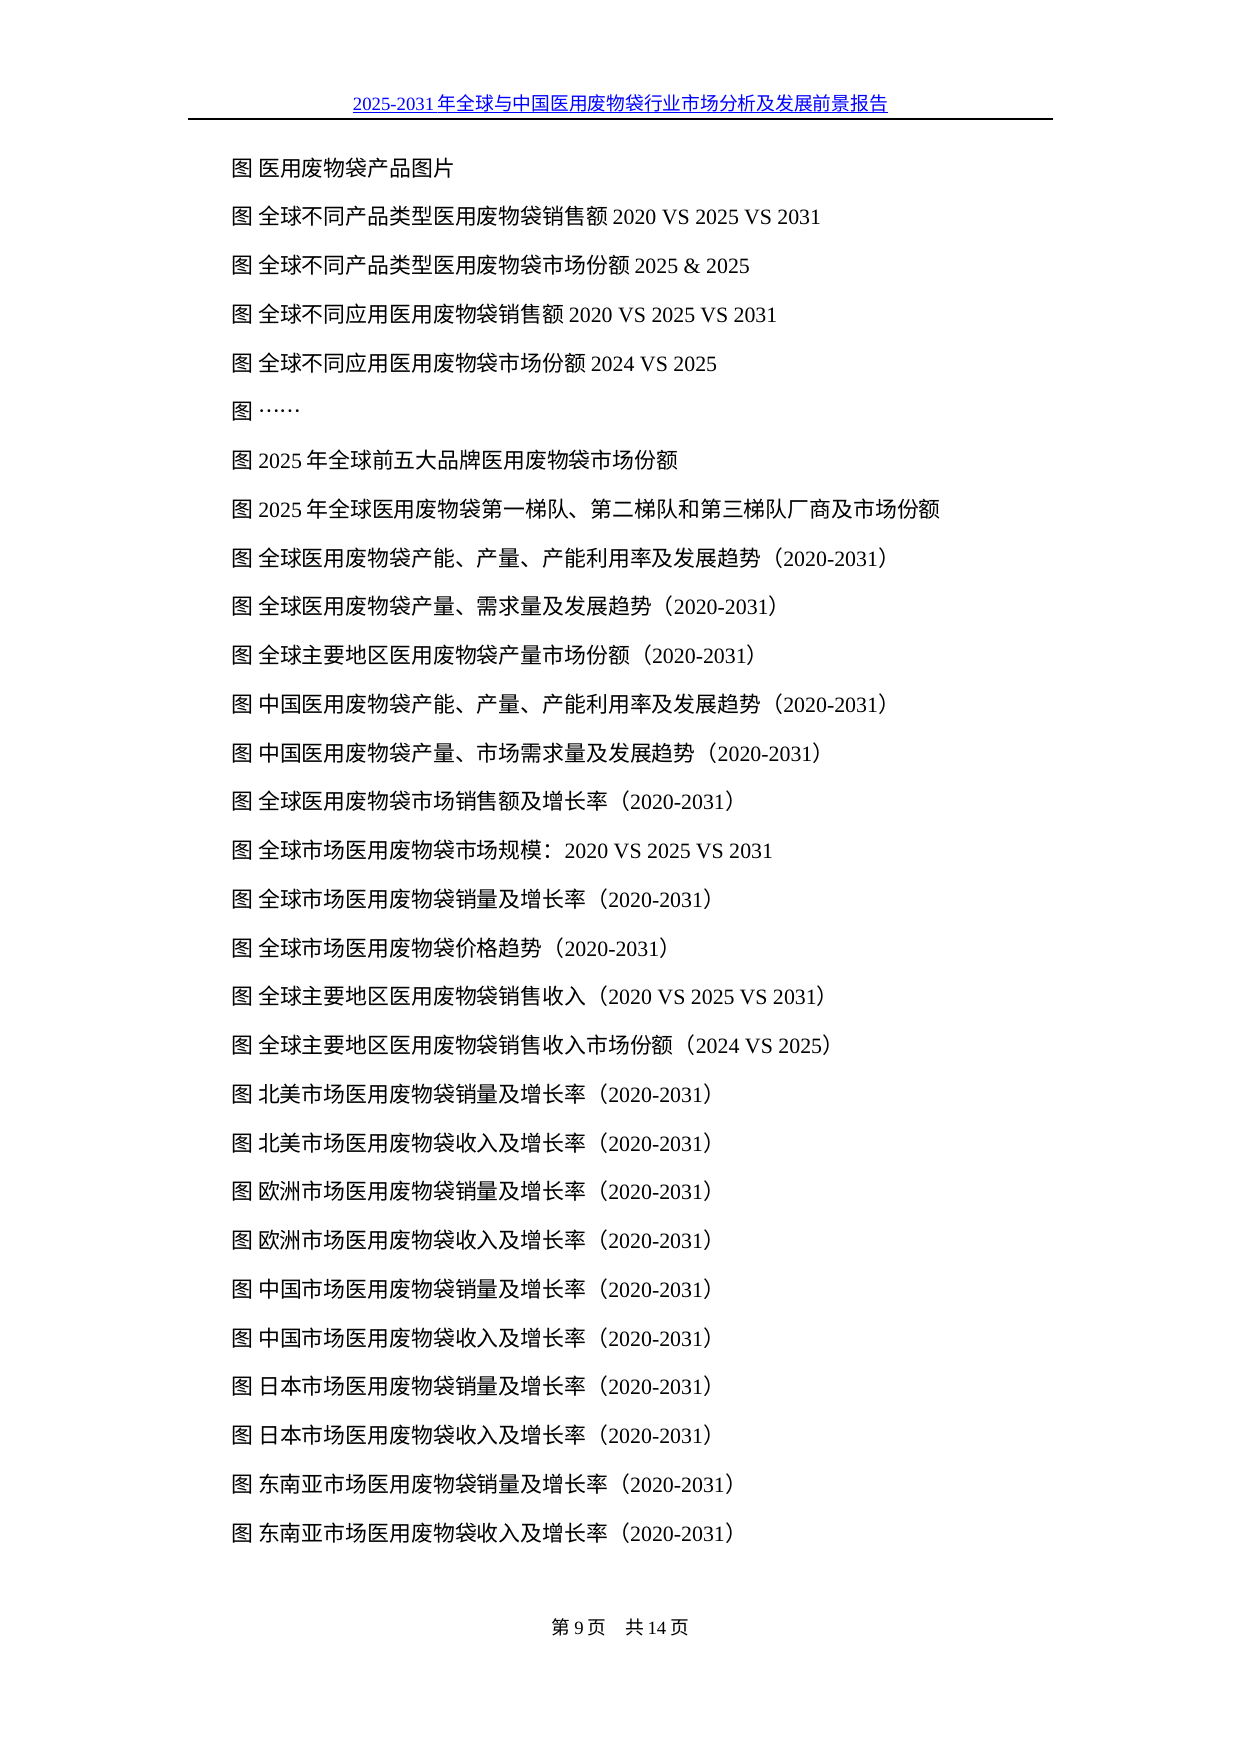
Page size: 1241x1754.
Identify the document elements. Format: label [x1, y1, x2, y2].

text [187, 150, 1053, 1548]
